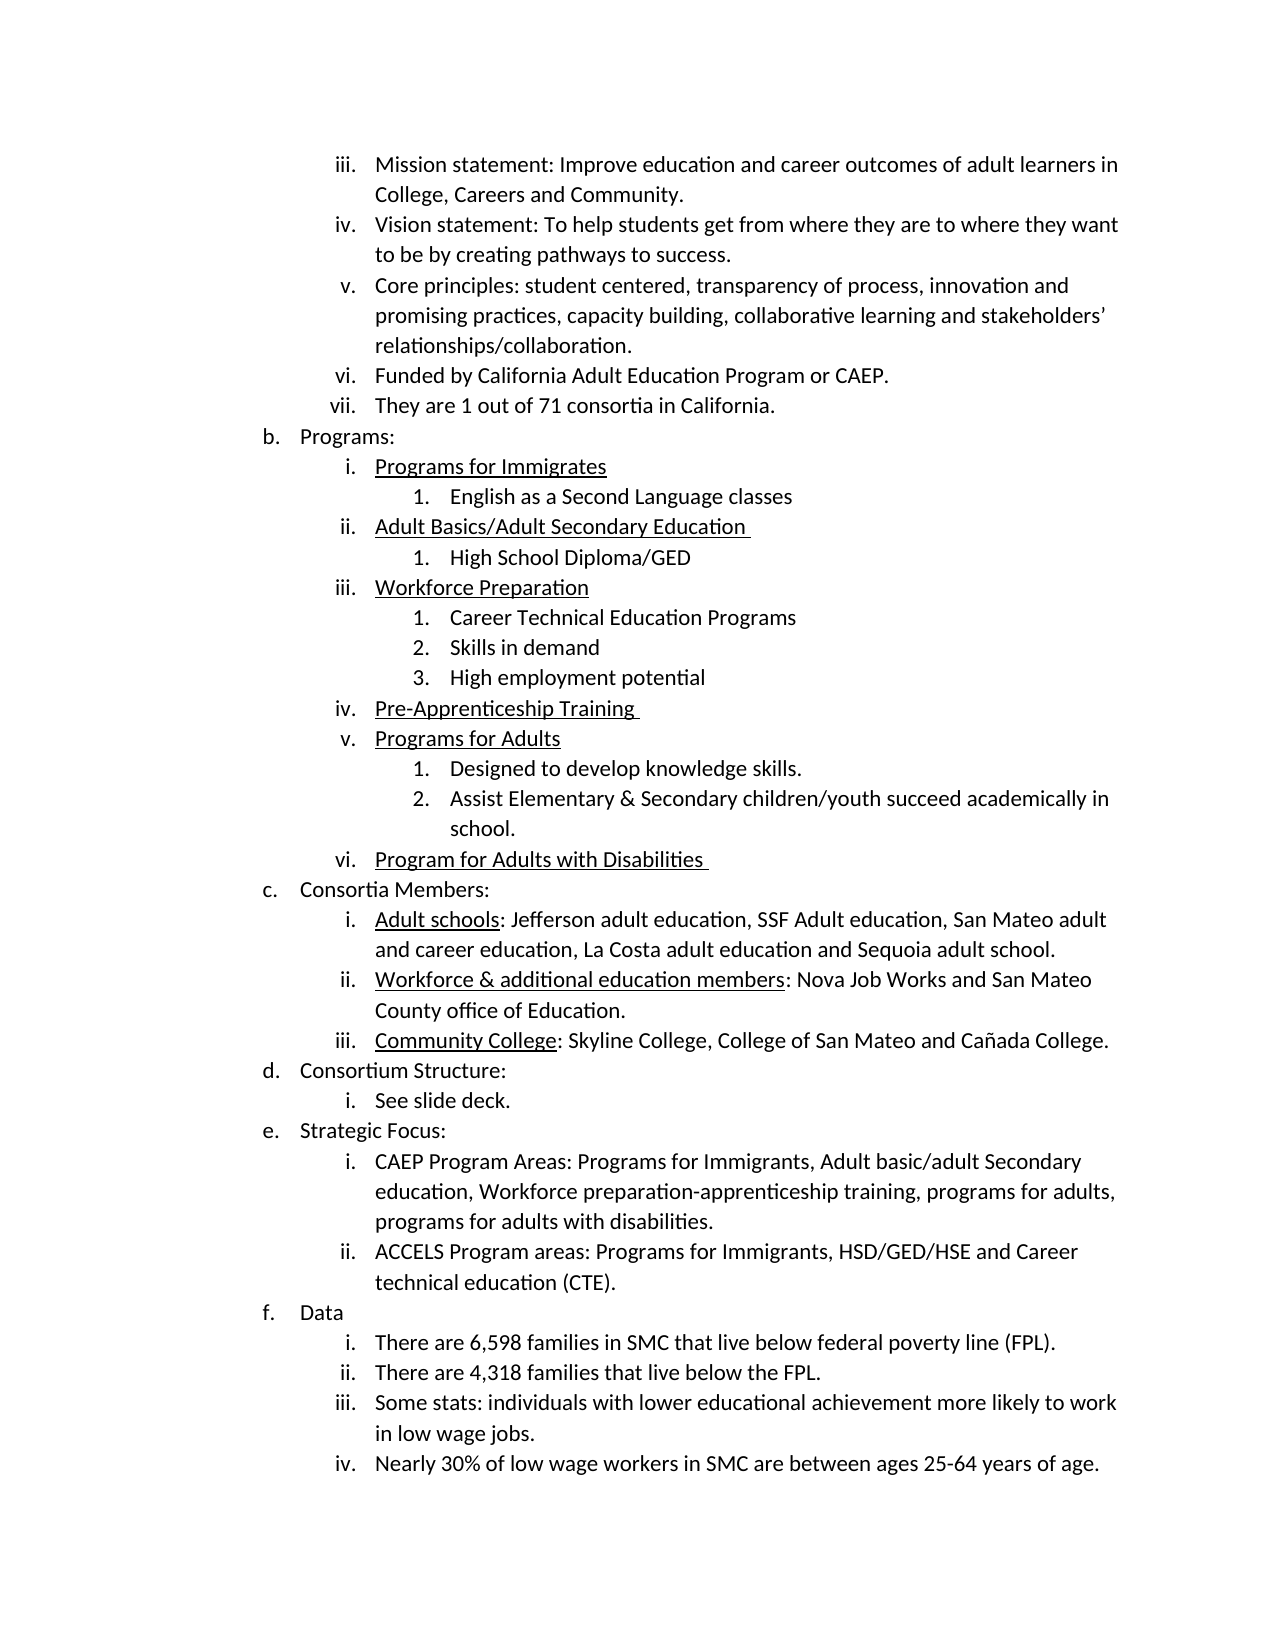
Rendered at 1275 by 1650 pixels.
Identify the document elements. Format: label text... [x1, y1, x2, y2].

list Nearly 30% of low wage workers in SMC are between ages 25-64 years of age. [356, 1449, 1125, 1477]
list Some stats: individuals with lower educational achievement more likely to work in low wage jobs. [356, 1388, 1125, 1447]
list Vision statement: To help students get from where they are to where they want to be by creating pathways to success. [356, 210, 1125, 269]
list Community College: Skyline College, College of San Mateo and Cañada College. [356, 1026, 1125, 1054]
list Pre-Apprenticeship Training [356, 694, 1125, 722]
list Programs for Adults [356, 724, 1125, 752]
list High School Diploma/GED [412, 543, 1125, 571]
list Career Technical Education Programs [412, 603, 1125, 631]
list Program for Adults with Disabilities [356, 845, 1125, 873]
list There are 6,598 families in SMC that live below federal poverty line (FPL). [356, 1328, 1125, 1356]
list Workforce & additional education members: Nova Job Works and San Mateo County office of Education. [356, 966, 1125, 1024]
list ACCELS Program areas: Programs for Immigrants, HSD/GED/HSE and Career technical education (CTE). [356, 1237, 1125, 1296]
list Workforce Preparation [356, 573, 1125, 601]
list Programs for Immigrates [356, 452, 1125, 480]
list Data [262, 1298, 1125, 1326]
list Consortia Members: [262, 875, 1125, 903]
list Consortium Structure: [262, 1056, 1125, 1084]
list CAEP Program Areas: Programs for Immigrants, Adult basic/adult Secondary education, Workforce preparation-apprenticeship training, programs for adults, programs for adults with disabilities. [356, 1147, 1125, 1235]
list Programs: [262, 422, 1125, 450]
list Adult Basics/Adult Secondary Education [356, 512, 1125, 541]
list Adult schools: Jefferson adult education, SSF Adult education, San Mateo adult and career education, La Costa adult education and Sequoia adult school. [356, 905, 1125, 963]
list Skills in demand [412, 633, 1125, 661]
list Designed to develop knowledge skills. [412, 754, 1125, 782]
list Assist Elementary & Secondary children/youth succeed academically in school. [412, 784, 1125, 843]
list See slide deck. [356, 1086, 1125, 1114]
list Core principles: student centered, transparency of process, innovation and promising practices, capacity building, collaborative learning and stakeholders’ relationships/collaboration. [356, 271, 1125, 359]
list High employment potential [412, 663, 1125, 692]
list English as a Second Language classes [412, 482, 1125, 510]
list They are 1 out of 71 consortia in California. [356, 392, 1125, 420]
list Strategic Focus: [262, 1117, 1125, 1145]
list There are 4,318 families that live below the FPL. [356, 1358, 1125, 1386]
list Funded by California Adult Education Program or CAEP. [356, 361, 1125, 389]
list Mission statement: Improve education and career outcomes of adult learners in College, Careers and Community. [356, 150, 1125, 208]
